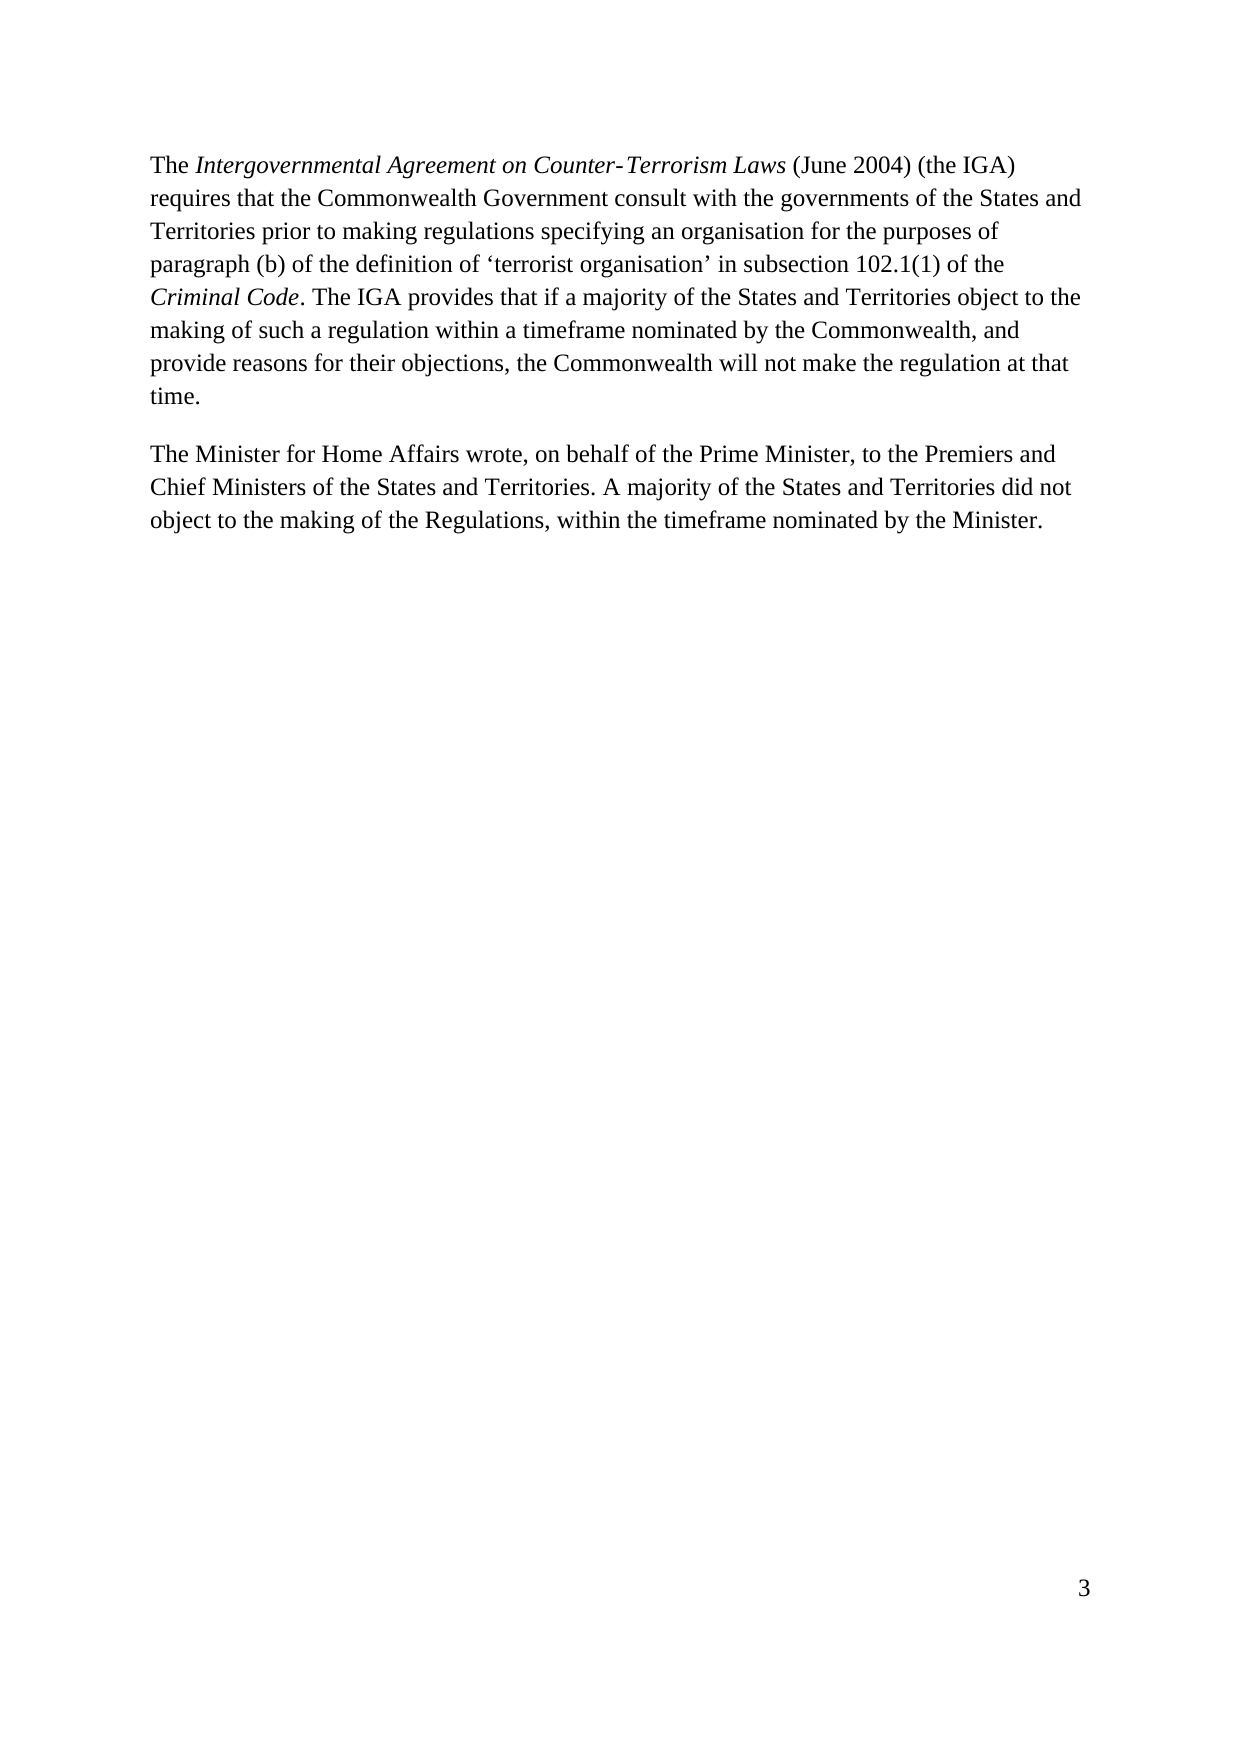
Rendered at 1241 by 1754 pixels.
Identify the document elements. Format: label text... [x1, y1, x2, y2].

text The Minister for Home Affairs wrote, on behalf of the Prime Minister, to the Premiers and Chief Ministers of the States and Territories. A majority of the States and Territories did not object to the making of the Regulations, within the timeframe nominated by the Minister. [150, 439, 1090, 534]
text The Intergovernmental Agreement on Counter-Terrorism Laws (June 2004) (the IGA) requires that the Commonwealth Government consult with the governments of the States and Territories prior to making regulations specifying an organisation for the purposes of paragraph (b) of the definition of ‘terrorist organisation’ in subsection 102.1(1) of the Criminal Code. The IGA provides that if a majority of the States and Territories object to the making of such a regulation within a timeframe nominated by the Commonwealth, and provide reasons for their objections, the Commonwealth will not make the regulation at that time. [150, 150, 1090, 410]
